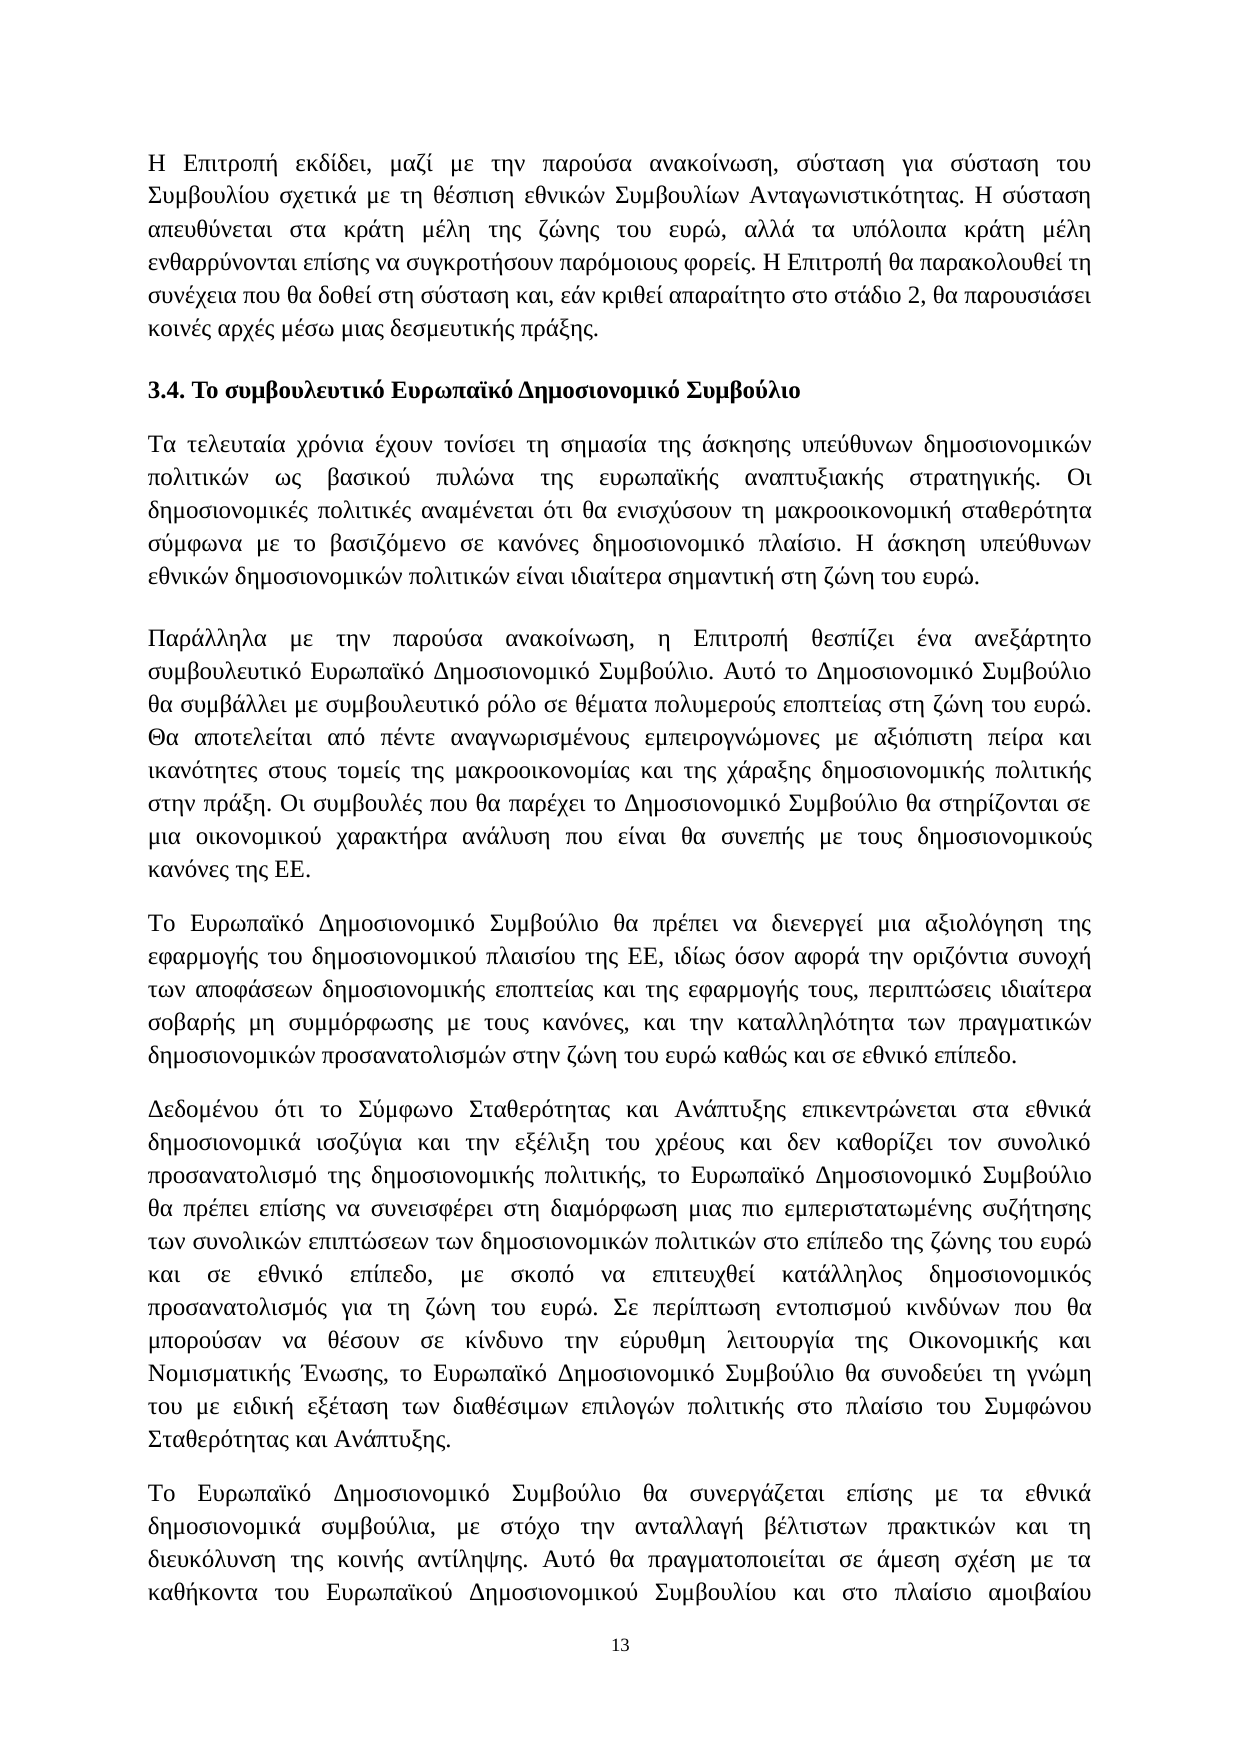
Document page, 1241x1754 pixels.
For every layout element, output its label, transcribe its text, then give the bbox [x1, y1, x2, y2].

text Το Ευρωπαϊκό Δημοσιονομικό Συμβούλιο θα πρέπει να διενεργεί μια αξιολόγηση της εφαρμογής του δημοσιονομικού πλαισίου της ΕΕ, ιδίως όσον αφορά την οριζόντια συνοχή των αποφάσεων δημοσιονομικής εποπτείας και της εφαρμογής τους, περιπτώσεις ιδιαίτερα σοβαρής μη συμμόρφωσης με τους κανόνες, και την καταλληλότητα των πραγματικών δημοσιονομικών προσανατολισμών στην ζώνη του ευρώ καθώς και σε εθνικό επίπεδο. [148, 908, 1093, 1069]
text Δεδομένου ότι το Σύμφωνο Σταθερότητας και Ανάπτυξης επικεντρώνεται στα εθνικά δημοσιονομικά ισοζύγια και την εξέλιξη του χρέους και δεν καθορίζει τον συνολικό προσανατολισμό της δημοσιονομικής πολιτικής, το Ευρωπαϊκό Δημοσιονομικό Συμβούλιο θα πρέπει επίσης να συνεισφέρει στη διαμόρφωση μιας πιο εμπεριστατωμένης συζήτησης των συνολικών επιπτώσεων των δημοσιονομικών πολιτικών στο επίπεδο της ζώνης του ευρώ και σε εθνικό επίπεδο, με σκοπό να επιτευχθεί κατάλληλος δημοσιονομικός προσανατολισμός για τη ζώνη του ευρώ. Σε περίπτωση εντοπισμού κινδύνων που θα μπορούσαν να θέσουν σε κίνδυνο την εύρυθμη λειτουργία της Οικονομικής και Νομισματικής Ένωσης, το Ευρωπαϊκό Δημοσιονομικό Συμβούλιο θα συνοδεύει τη γνώμη του με ειδική εξέταση των διαθέσιμων επιλογών πολιτικής στο πλαίσιο του Συμφώνου Σταθερότητας και Ανάπτυξης. [148, 1094, 1093, 1453]
subtitle Το συμβουλευτικό Ευρωπαϊκό Δημοσιονομικό Συμβούλιο [148, 375, 1093, 404]
text Παράλληλα με την παρούσα ανακοίνωση, η Επιτροπή θεσπίζει ένα ανεξάρτητο συμβουλευτικό Ευρωπαϊκό Δημοσιονομικό Συμβούλιο. Αυτό το Δημοσιονομικό Συμβούλιο θα συμβάλλει με συμβουλευτικό ρόλο σε θέματα πολυμερούς εποπτείας στη ζώνη του ευρώ. Θα αποτελείται από πέντε αναγνωρισμένους εμπειρογνώμονες με αξιόπιστη πείρα και ικανότητες στους τομείς της μακροοικονομίας και της χάραξης δημοσιονομικής πολιτικής στην πράξη. Οι συμβουλές που θα παρέχει το Δημοσιονομικό Συμβούλιο θα στηρίζονται σε μια οικονομικού χαρακτήρα ανάλυση που είναι θα συνεπής με τους δημοσιονομικούς κανόνες της ΕΕ. [148, 623, 1093, 883]
text Τα τελευταία χρόνια έχουν τονίσει τη σημασία της άσκησης υπεύθυνων δημοσιονομικών πολιτικών ως βασικού πυλώνα της ευρωπαϊκής αναπτυξιακής στρατηγικής. Οι δημοσιονομικές πολιτικές αναμένεται ότι θα ενισχύσουν τη μακροοικονομική σταθερότητα σύμφωνα με το βασιζόμενο σε κανόνες δημοσιονομικό πλαίσιο. Η άσκηση υπεύθυνων εθνικών δημοσιονομικών πολιτικών είναι ιδιαίτερα σημαντική στη ζώνη του ευρώ. [148, 429, 1093, 589]
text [148, 1478, 1093, 1606]
text Η Επιτροπή εκδίδει, μαζί με την παρούσα ανακοίνωση, σύσταση για σύσταση του Συμβουλίου σχετικά με τη θέσπιση εθνικών Συμβουλίων Ανταγωνιστικότητας. Η σύσταση απευθύνεται στα κράτη μέλη της ζώνης του ευρώ, αλλά τα υπόλοιπα κράτη μέλη ενθαρρύνονται επίσης να συγκροτήσουν παρόμοιους φορείς. Η Επιτροπή θα παρακολουθεί τη συνέχεια που θα δοθεί στη σύσταση και, εάν κριθεί απαραίτητο στο στάδιο 2, θα παρουσιάσει κοινές αρχές μέσω μιας δεσμευτικής πράξης. [148, 148, 1093, 341]
